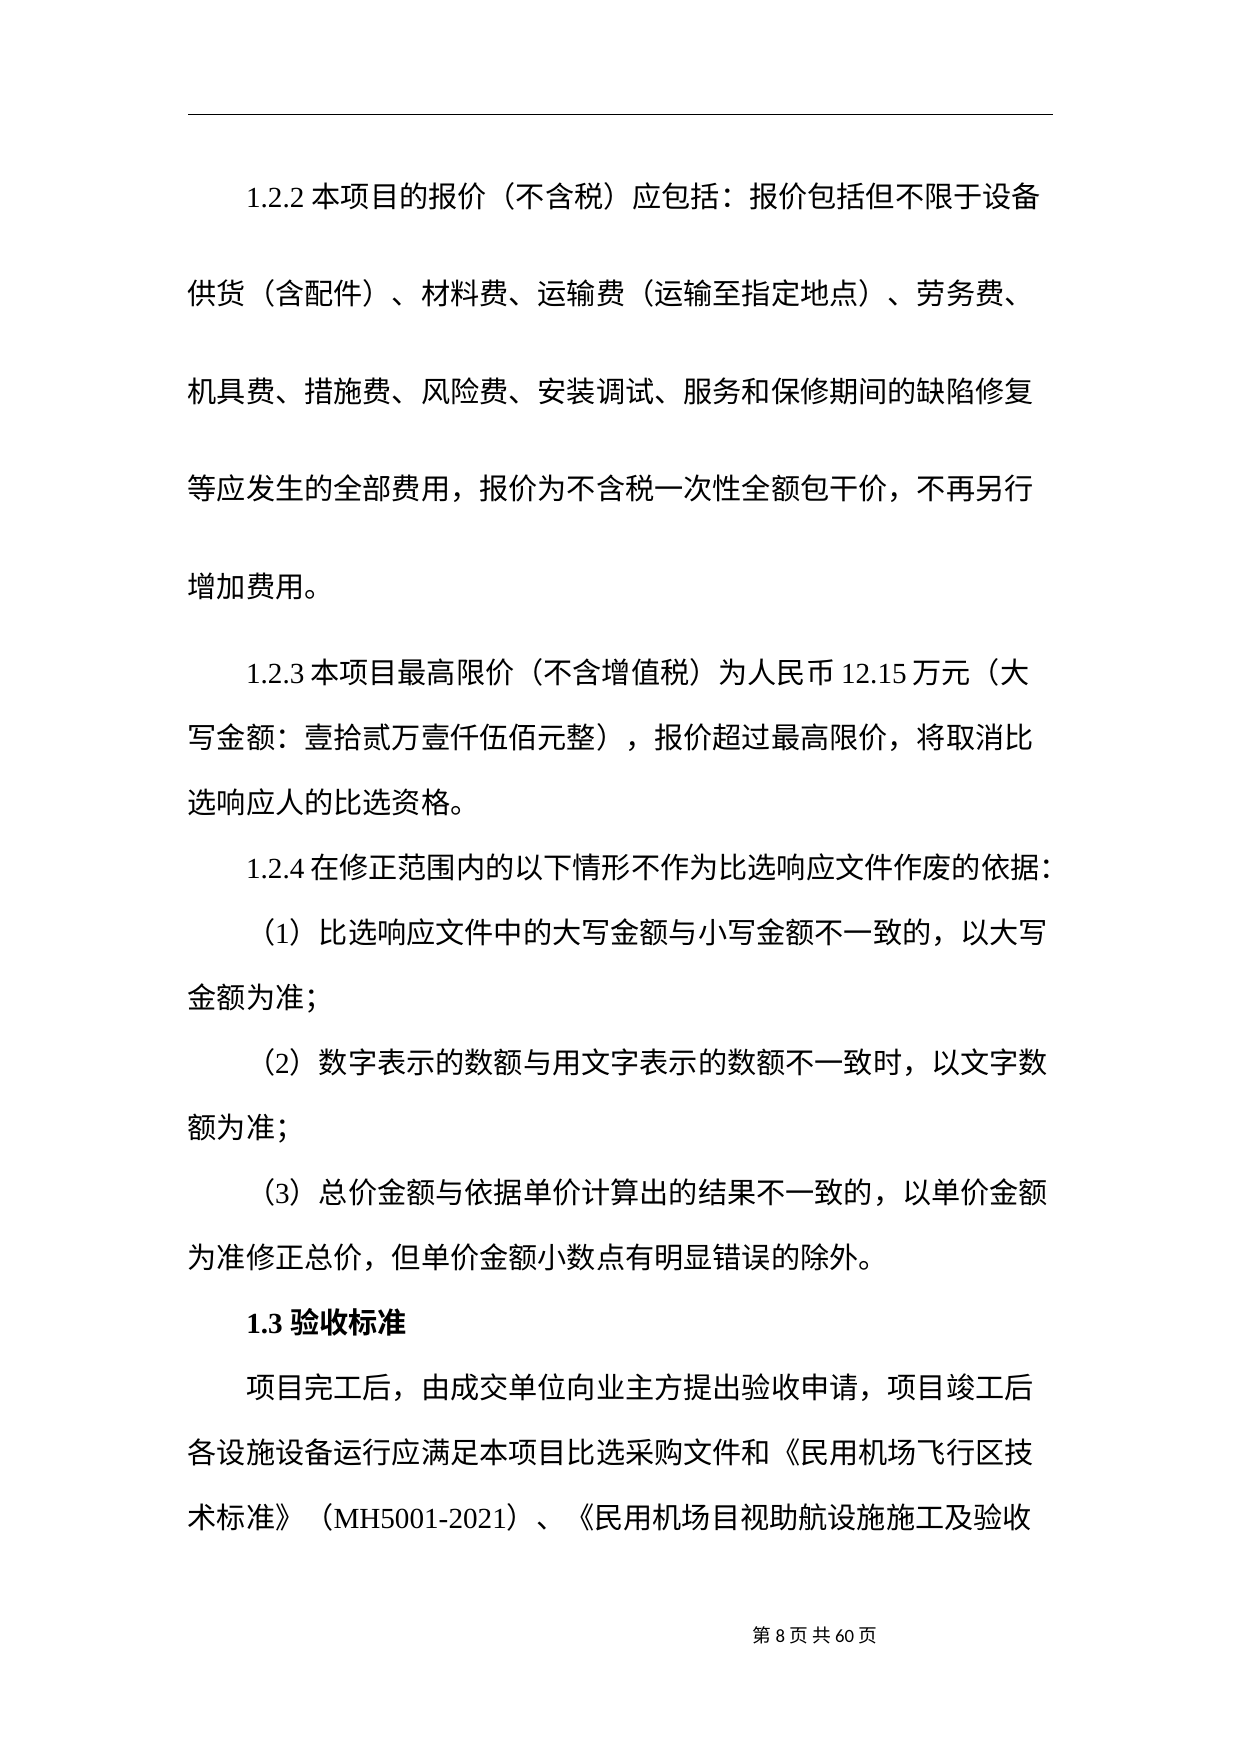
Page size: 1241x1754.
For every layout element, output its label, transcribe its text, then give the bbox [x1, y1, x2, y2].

text （2）数字表示的数额与用文字表示的数额不一致时，以文字数额为准； [187, 1028, 1053, 1158]
text （3）总价金额与依据单价计算出的结果不一致的，以单价金额为准修正总价，但单价金额小数点有明显错误的除外。 [187, 1158, 1053, 1288]
text 1.3 验收标准 [187, 1288, 1053, 1353]
text （1）比选响应文件中的大写金额与小写金额不一致的，以大写金额为准； [187, 898, 1053, 1028]
text 1.2.3本项目最高限价（不含增值税）为人民币12.15万元（大写金额：壹拾贰万壹仟伍佰元整），报价超过最高限价，将取消比选响应人的比选资格。 [187, 638, 1053, 833]
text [187, 1353, 1053, 1548]
text 1.2.4在修正范围内的以下情形不作为比选响应文件作废的依据： [187, 833, 1053, 898]
text 1.2.2 本项目的报价（不含税）应包括：报价包括但不限于设备供货（含配件）、材料费、运输费（运输至指定地点）、劳务费、机具费、措施费、风险费、安装调试、服务和保修期间的缺陷修复等应发生的全部费用，报价为不含税一次性全额包干价，不再另行增加费用。 [187, 162, 1053, 617]
